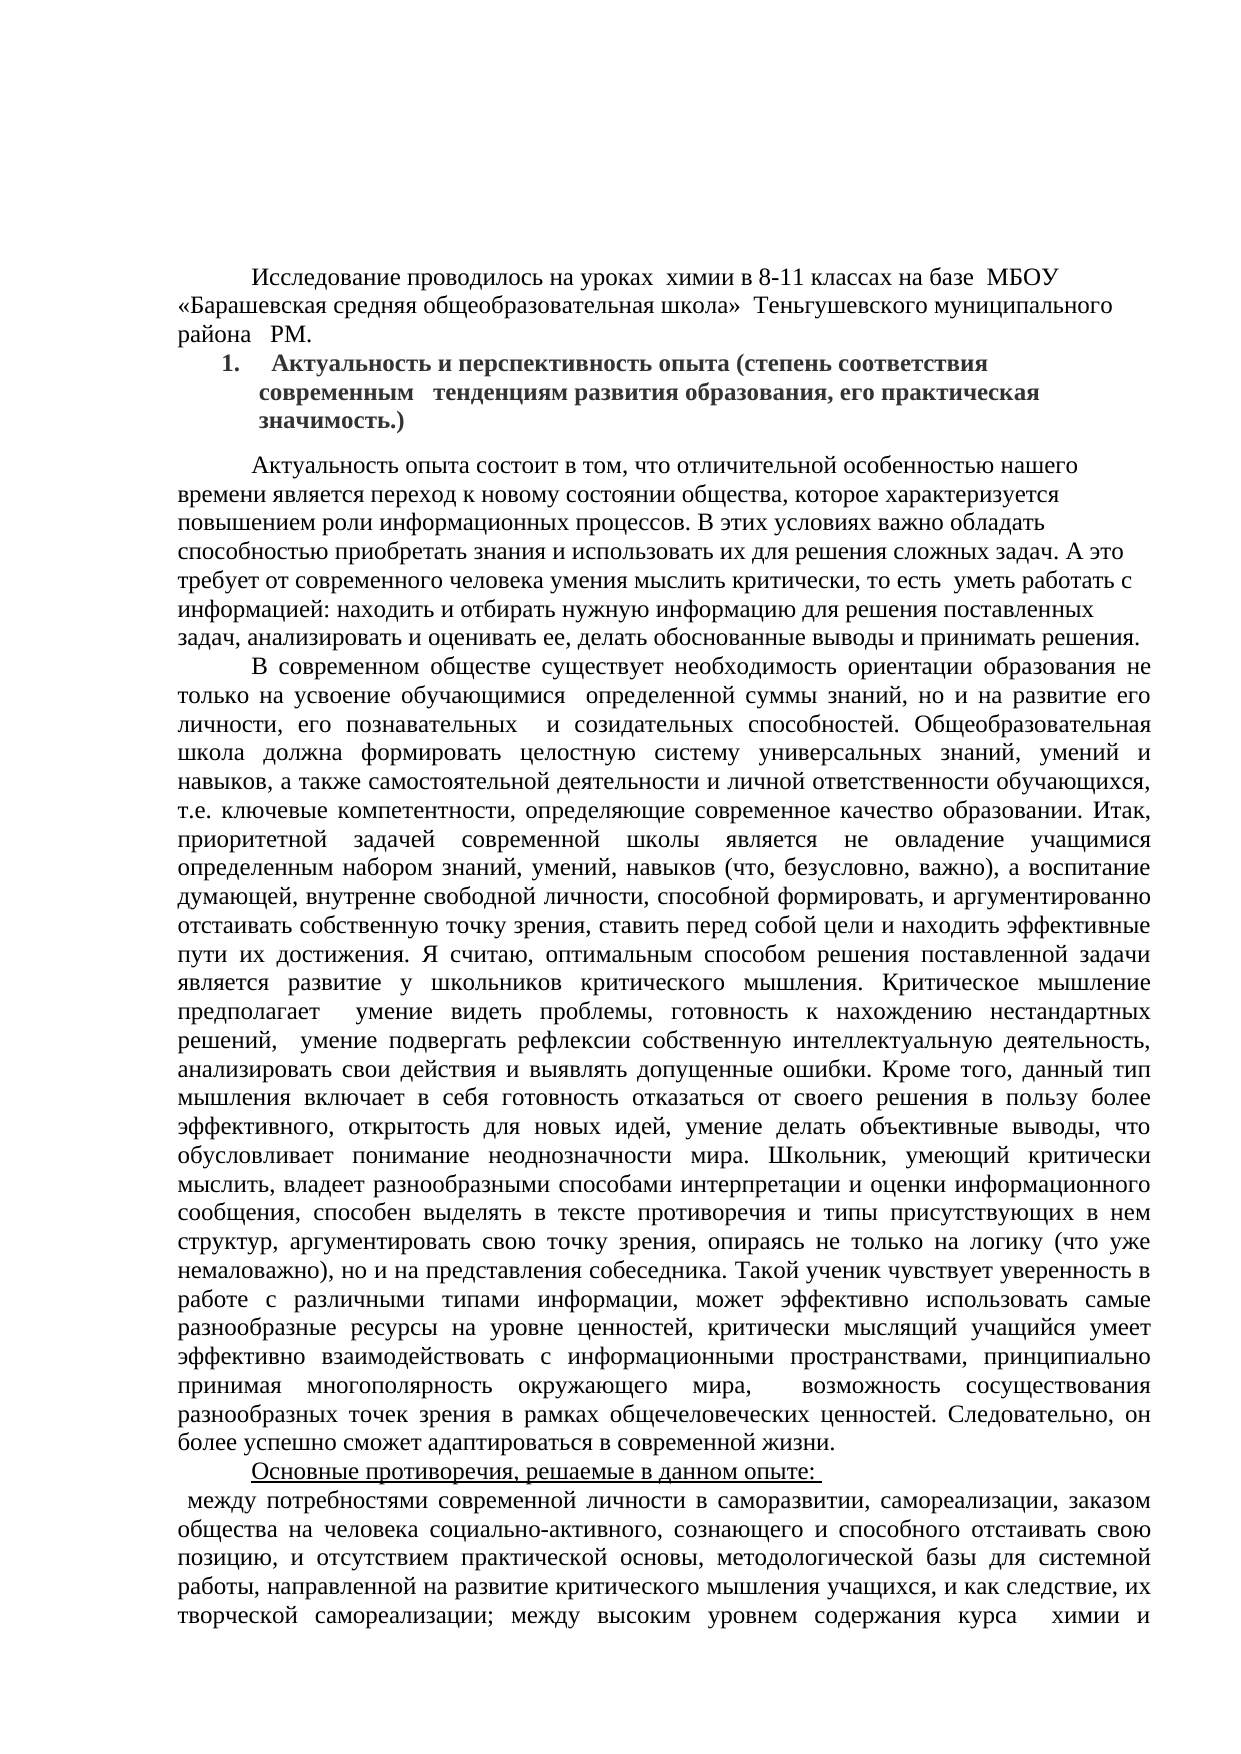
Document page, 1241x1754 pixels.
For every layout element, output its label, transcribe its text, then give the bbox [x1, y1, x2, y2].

text 1. Актуальность и перспективность опыта (степень соответствия современным тенденциям развития образования, его практическая значимость.) [221, 348, 1152, 434]
text Актуальность опыта состоит в том, что отличительной особенностью нашего времени является переход к новому состоянии общества, которое характеризуется повышением роли информационных процессов. В этих условиях важно обладать способностью приобретать знания и использовать их для решения сложных задач. А это требует от современного человека умения мыслить критически, то есть уметь работать с информацией: находить и отбирать нужную информацию для решения поставленных задач, анализировать и оценивать ее, делать обоснованные выводы и принимать решения. [177, 450, 1152, 651]
text Исследование проводилось на уроках химии в 8-11 классах на базе МБОУ [177, 262, 1152, 291]
text «Барашевская средняя общеобразовательная школа» Теньгушевского муниципального района РМ. [177, 291, 1152, 348]
text Основные противоречия, решаемые в данном опыте: [177, 1456, 1152, 1485]
text В современном обществе существует необходимость ориентации образования не только на усвоение обучающимися определенной суммы знаний, но и на развитие его личности, его познавательных и созидательных способностей. Общеобразовательная школа должна формировать целостную систему универсальных знаний, умений и навыков, а также самостоятельной деятельности и личной ответственности обучающихся, т.е. ключевые компетентности, определяющие современное качество образовании. Итак, приоритетной задачей современной школы является не овладение учащимися определенным набором знаний, умений, навыков (что, безусловно, важно), а воспитание думающей, внутренне свободной личности, способной формировать, и аргументированно отстаивать собственную точку зрения, ставить перед собой цели и находить эффективные пути их достижения. Я считаю, оптимальным способом решения поставленной задачи является развитие у школьников критического мышления. Критическое мышление предполагает умение видеть проблемы, готовность к нахождению нестандартных решений, умение подвергать рефлексии собственную интеллектуальную деятельность, анализировать свои действия и выявлять допущенные ошибки. Кроме того, данный тип мышления включает в себя готовность отказаться от своего решения в пользу более эффективного, открытость для новых идей, умение делать объективные выводы, что обусловливает понимание неоднозначности мира. Школьник, умеющий критически мыслить, владеет разнообразными способами интерпретации и оценки информационного сообщения, способен выделять в тексте противоречия и типы присутствующих в нем структур, аргументировать свою точку зрения, опираясь не только на логику (что уже немаловажно), но и на представления собеседника. Такой ученик чувствует уверенность в работе с различными типами информации, может эффективно использовать самые разнообразные ресурсы на уровне ценностей, критически мыслящий учащийся умеет эффективно взаимодействовать с информационными пространствами, принципиально принимая многополярность окружающего мира, возможность сосуществования разнообразных точек зрения в рамках общечеловеческих ценностей. Следовательно, он более успешно сможет адаптироваться в современной жизни. [177, 651, 1152, 1456]
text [177, 1485, 1152, 1629]
